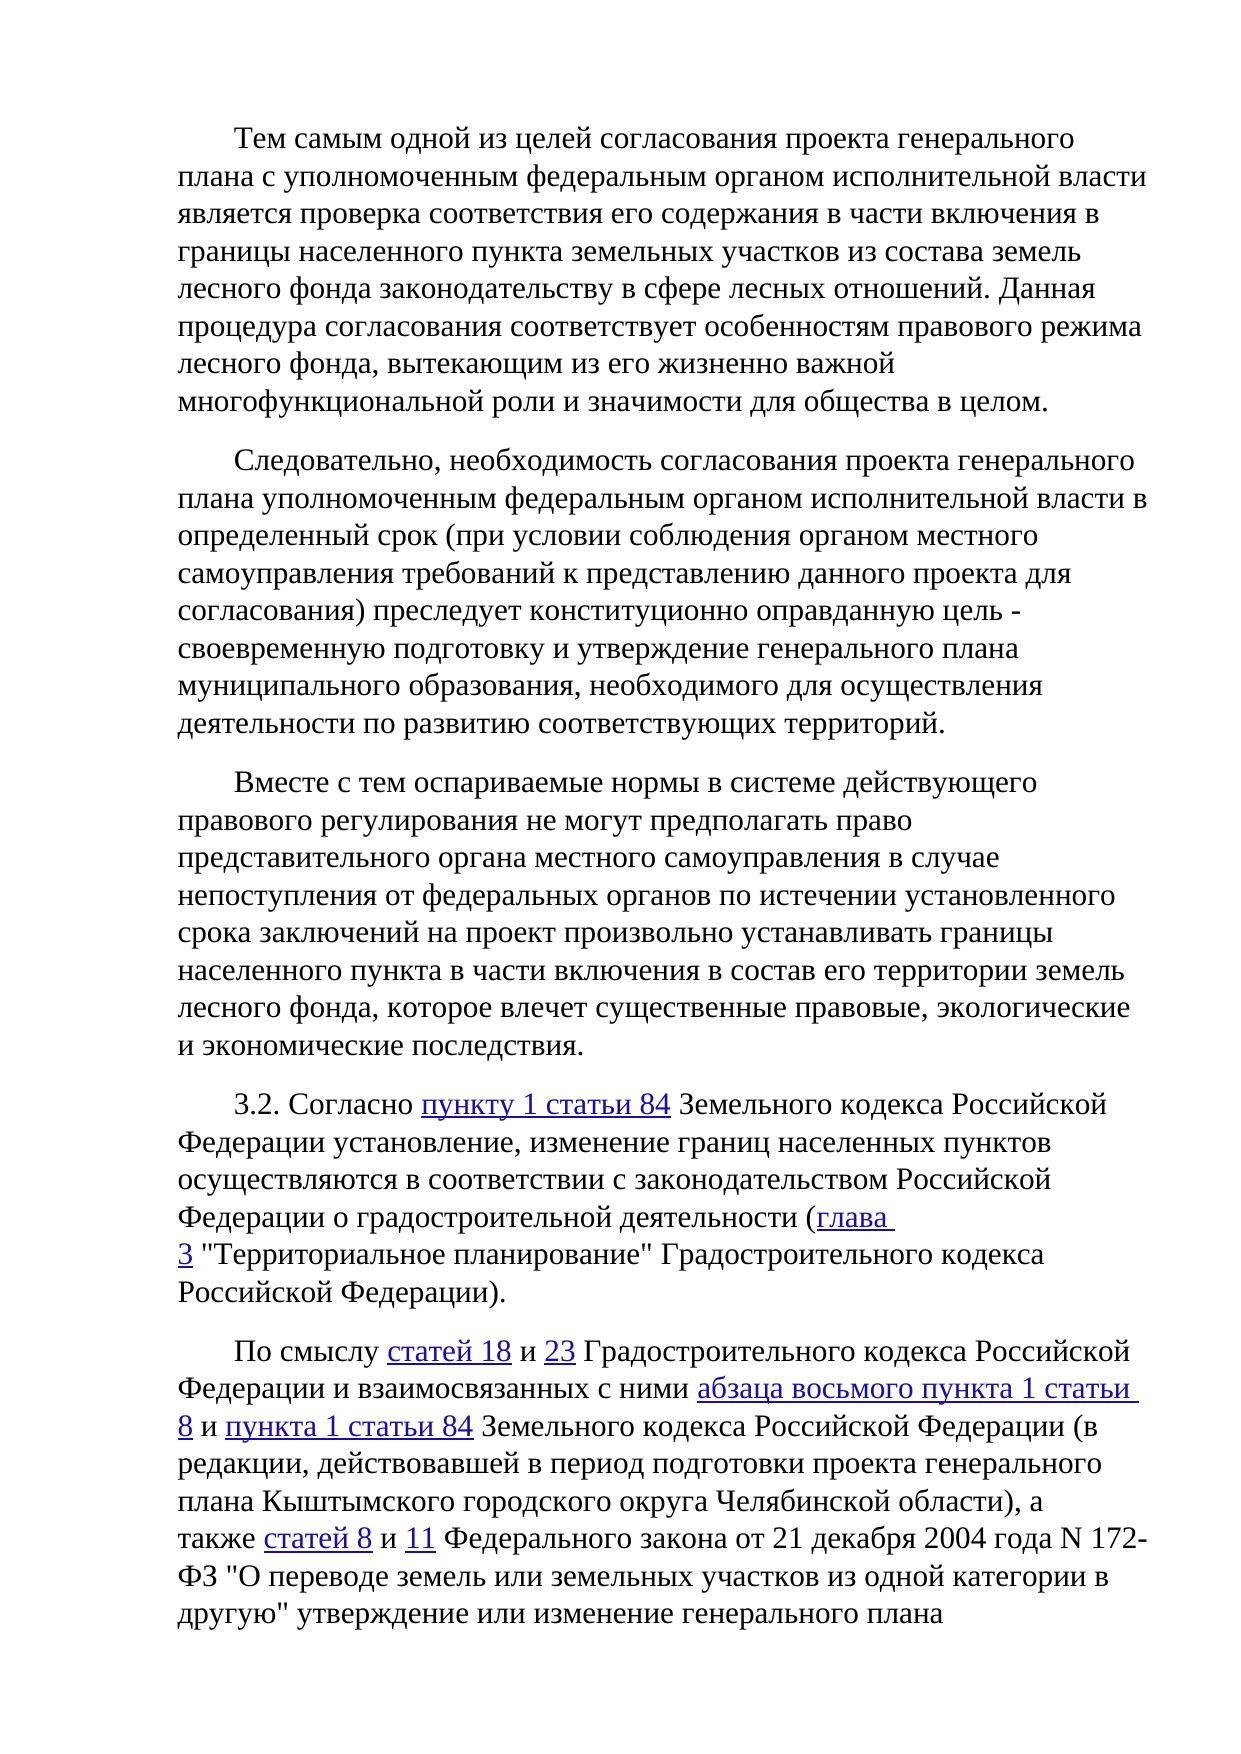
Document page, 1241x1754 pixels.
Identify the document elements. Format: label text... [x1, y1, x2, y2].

text 3.2. Согласно пункту 1 статьи 84 Земельного кодекса Российской Федерации установление, изменение границ населенных пунктов осуществляются в соответствии с законодательством Российской Федерации о градостроительной деятельности (глава 3 "Территориальное планирование" Градостроительного кодекса Российской Федерации). [177, 1084, 1152, 1309]
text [177, 1331, 1152, 1631]
text Вместе с тем оспариваемые нормы в системе действующего правового регулирования не могут предполагать право представительного органа местного самоуправления в случае непоступления от федеральных органов по истечении установленного срока заключений на проект произвольно устанавливать границы населенного пункта в части включения в состав его территории земель лесного фонда, которое влечет существенные правовые, экологические и экономические последствия. [177, 762, 1152, 1062]
text Следовательно, необходимость согласования проекта генерального плана уполномоченным федеральным органом исполнительной власти в определенный срок (при условии соблюдения органом местного самоуправления требований к представлению данного проекта для согласования) преследует конституционно оправданную цель - своевременную подготовку и утверждение генерального плана муниципального образования, необходимого для осуществления деятельности по развитию соответствующих территорий. [177, 440, 1152, 740]
text Тем самым одной из целей согласования проекта генерального плана с уполномоченным федеральным органом исполнительной власти является проверка соответствия его содержания в части включения в границы населенного пункта земельных участков из состава земель лесного фонда законодательству в сфере лесных отношений. Данная процедура согласования соответствует особенностям правового режима лесного фонда, вытекающим из его жизненно важной многофункциональной роли и значимости для общества в целом. [177, 118, 1152, 418]
